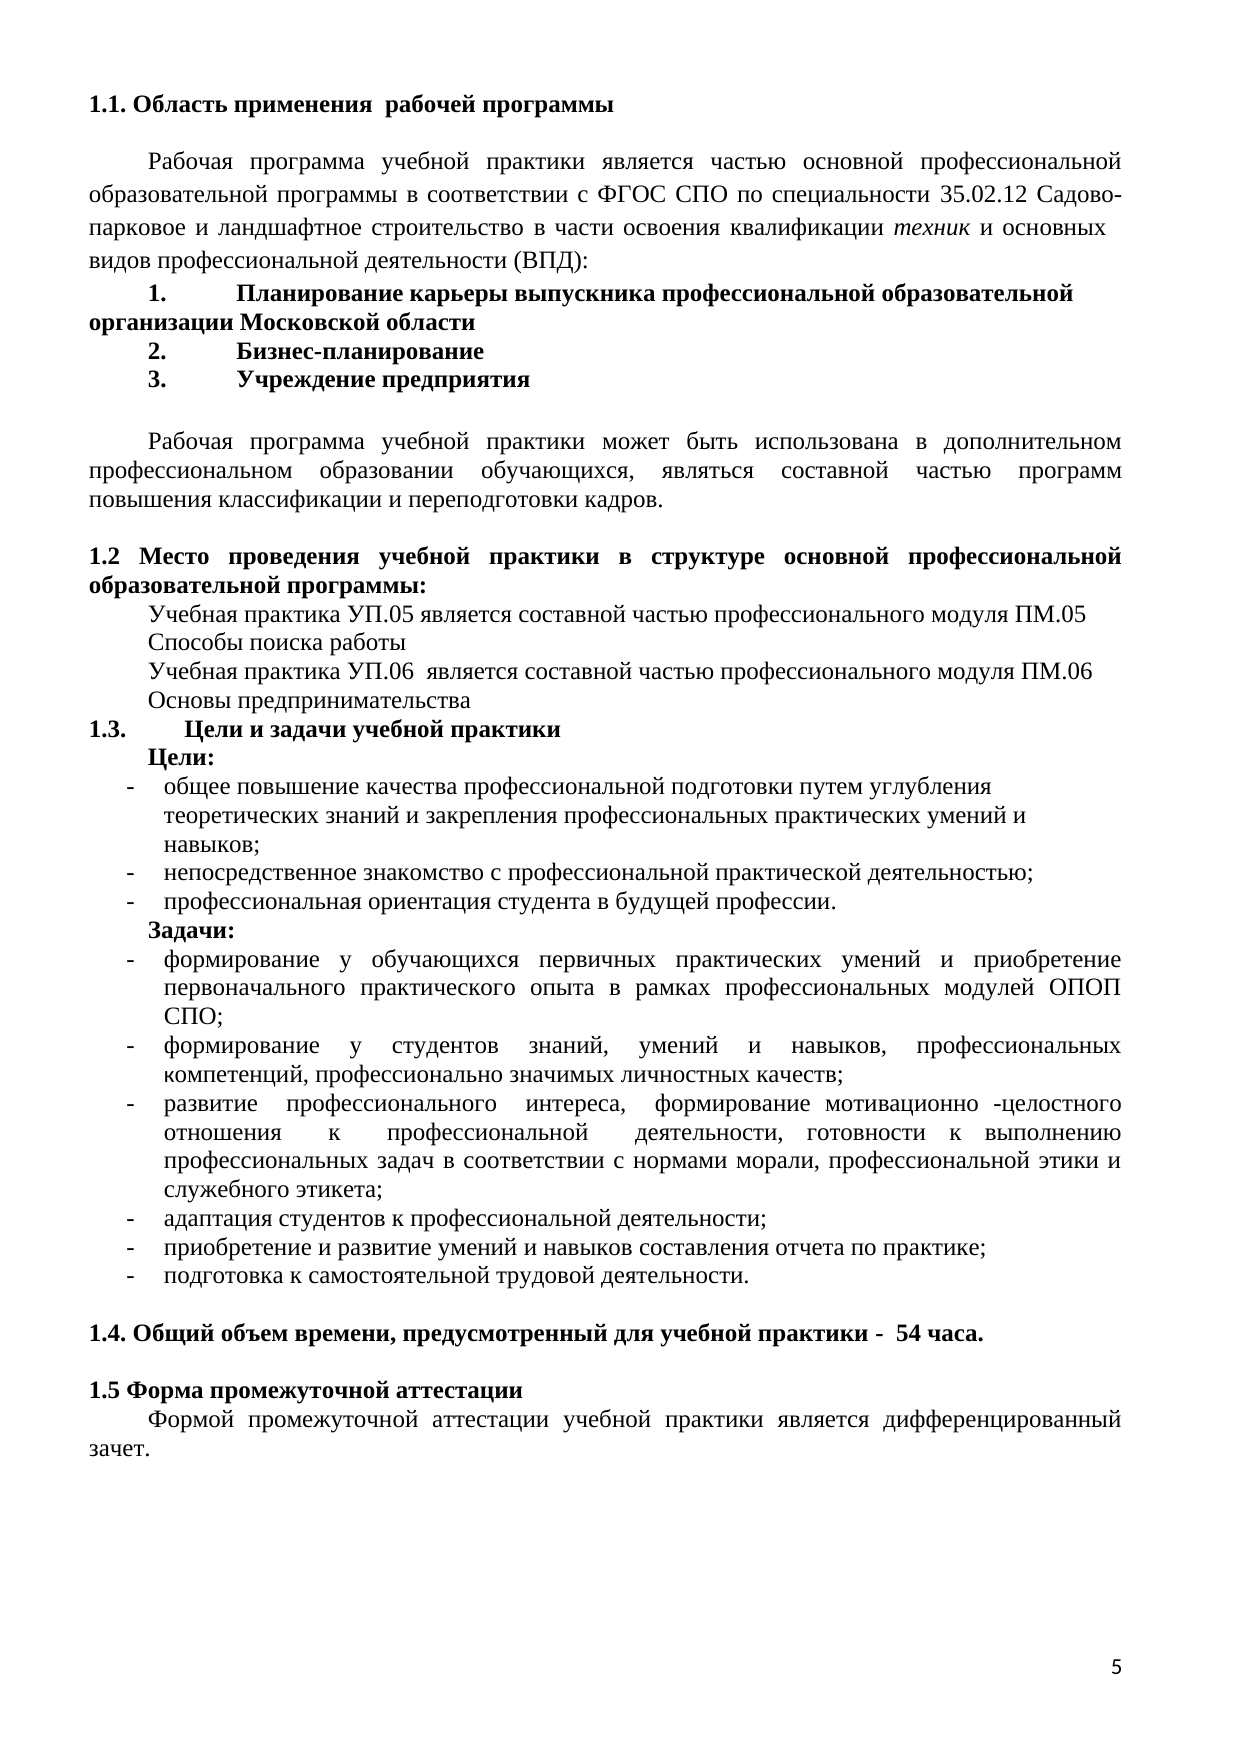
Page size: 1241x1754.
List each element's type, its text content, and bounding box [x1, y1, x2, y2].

list развитие профессионального интереса, формирование мотивационно -целостного отношения к профессиональной деятельности, готовности к выполнению профессиональных задач в соответствии с нормами морали, профессиональной этики и служебного этикета; [126, 1088, 1122, 1203]
list непосредственное знакомство с профессиональной практической деятельностью; [126, 857, 1122, 886]
list подготовка к самостоятельной трудовой деятельности. [126, 1260, 1122, 1289]
list Учреждение предприятия [89, 364, 1122, 393]
list Планирование карьеры выпускника профессиональной образовательной организации Московской области [89, 278, 1120, 336]
text 1.1. Область применения рабочей программы [89, 89, 1141, 117]
text Основы предпринимательства [89, 685, 1122, 714]
text Учебная практика УП.05 является составной частью профессионального модуля ПМ.05 [89, 599, 1122, 627]
list формирование у обучающихся первичных практических умений и приобретение первоначального практического опыта в рамках профессиональных модулей ОПОП СПО; [126, 944, 1122, 1030]
list Задачи: [89, 915, 1122, 944]
list приобретение и развитие умений и навыков составления отчета по практике; [126, 1232, 1122, 1260]
text Рабочая программа учебной практики является частью основной профессиональной образовательной программы в соответствии с ФГОС СПО по специальности 35.02.12 Садово-парковое и ландшафтное строительство в части освоения квалификации техник и основных видов профессиональной деятельности (ВПД): [89, 146, 1122, 274]
list формирование у студентов знаний, умений и навыков, профессиональных компетенций, профессионально значимых личностных качеств; [126, 1030, 1122, 1088]
list адаптация студентов к профессиональной деятельности; [126, 1203, 1122, 1232]
text Способы поиска работы [89, 627, 1122, 656]
text Учебная практика УП.06 является составной частью профессионального модуля ПМ.06 [89, 656, 1122, 685]
text Формой промежуточной аттестации учебной практики является дифференцированный зачет. [89, 1404, 1122, 1462]
list Бизнес-планирование [89, 336, 1120, 364]
list профессиональная ориентация студента в будущей профессии. [126, 886, 1122, 915]
list Цели и задачи учебной практики [89, 714, 1122, 742]
text Рабочая программа учебной практики может быть использована в дополнительном профессиональном образовании обучающихся, являться составной частью программ повышения классификации и переподготовки кадров. [89, 426, 1123, 512]
text 1.5 Форма промежуточной аттестации [89, 1375, 1122, 1404]
text 1.2 Место проведения учебной практики в структуре основной профессиональной образовательной программы: [89, 541, 1123, 599]
list Цели: [89, 742, 1122, 771]
list общее повышение качества профессиональной подготовки путем углубления теоретических знаний и закрепления профессиональных практических умений и навыков; [126, 771, 1122, 857]
text 1.4. Общий объем времени, предусмотренный для учебной практики - 54 часа. [89, 1318, 1122, 1347]
